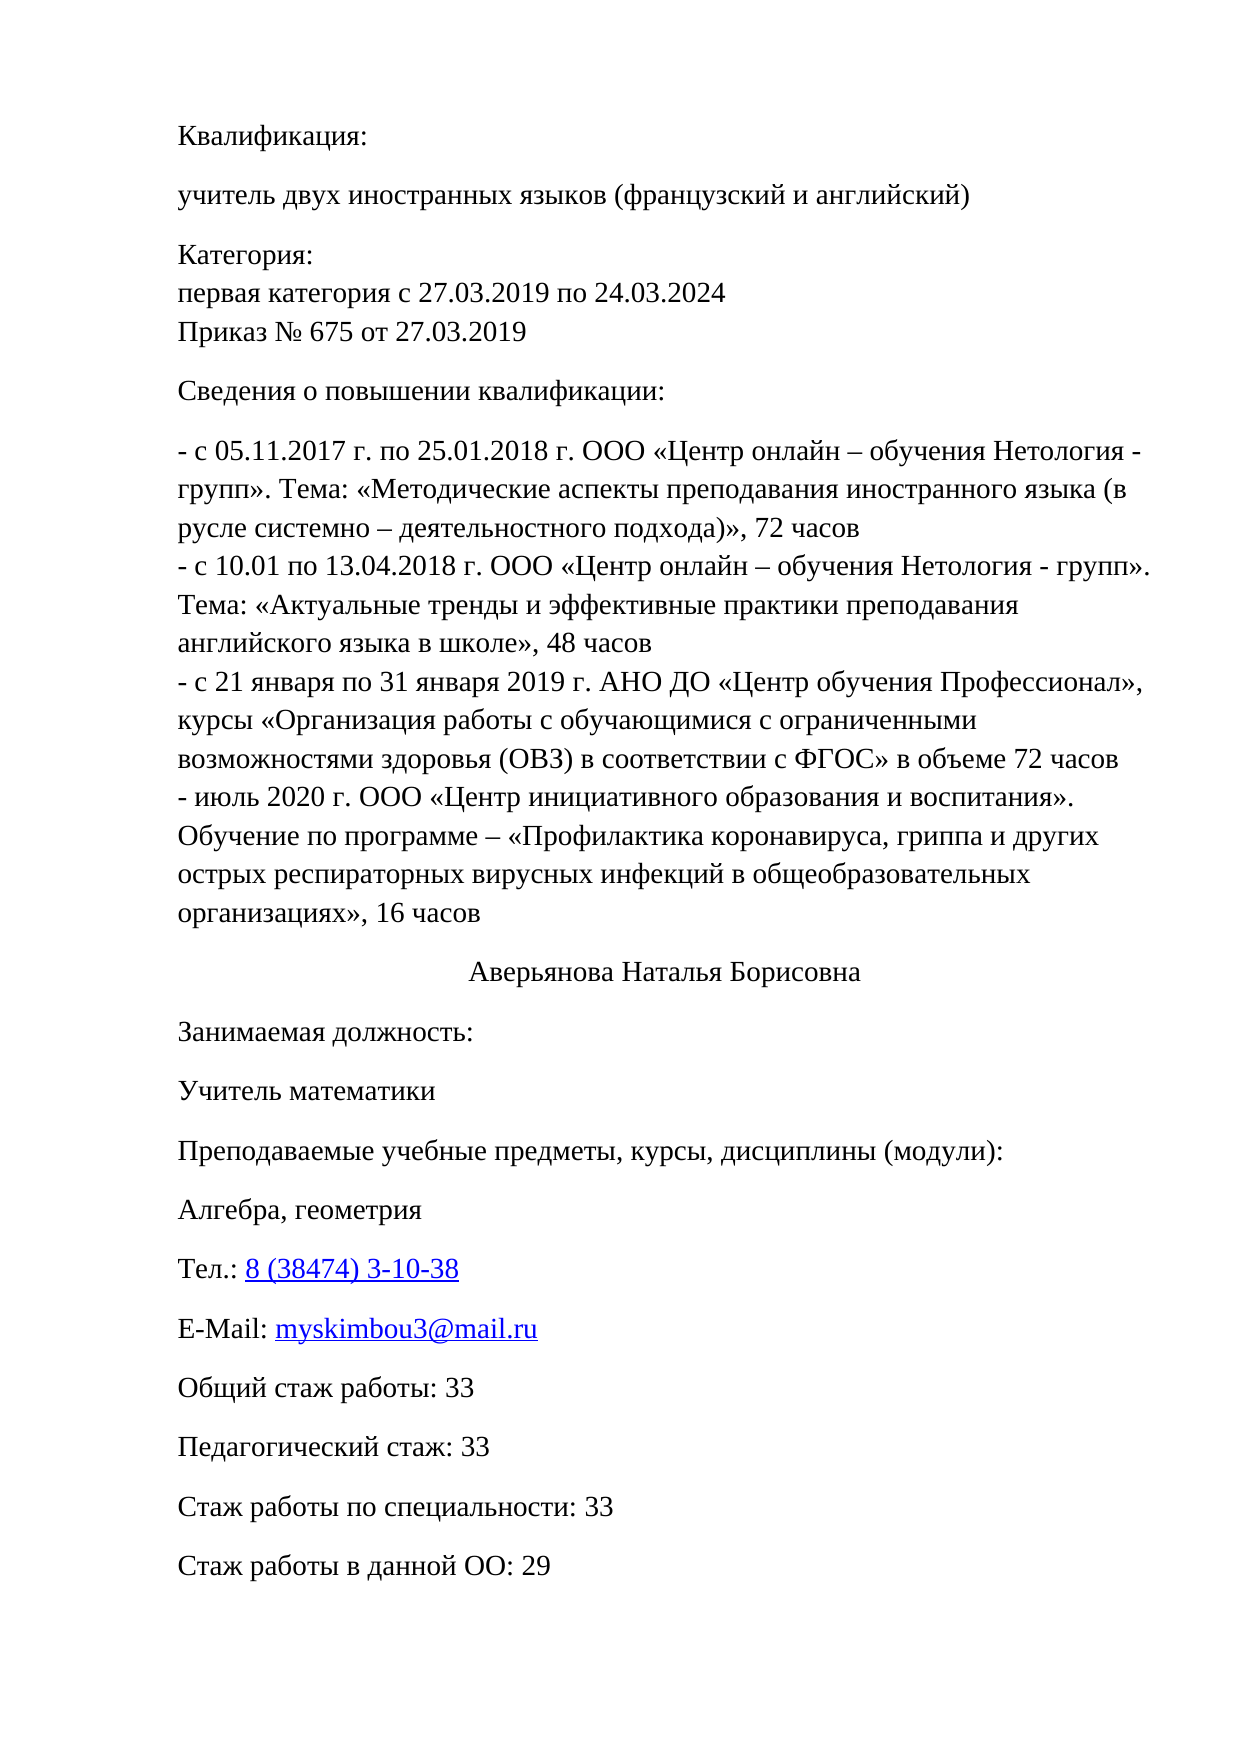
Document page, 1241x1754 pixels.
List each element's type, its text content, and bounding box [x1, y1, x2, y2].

text Общий стаж работы: 33 [177, 1370, 1152, 1404]
text Сведения о повышении квалификации: [177, 373, 1152, 407]
text - с 05.11.2017 г. по 25.01.2018 г. ООО «Центр онлайн – обучения Нетология - групп». Тема: «Методические аспекты преподавания иностранного языка (в русле системно – деятельностного подхода)», 72 часов - с 10.01 по 13.04.2018 г. ООО «Центр онлайн – обучения Нетология - групп». Тема: «Актуальные тренды и эффективные практики преподавания английского языка в школе», 48 часов - с 21 января по 31 января 2019 г. АНО ДО «Центр обучения Профессионал», курсы «Организация работы с обучающимися с ограниченными возможностями здоровья (ОВЗ) в соответствии с ФГОС» в объеме 72 часов - июль 2020 г. ООО «Центр инициативного образования и воспитания». Обучение по программе – «Профилактика коронавируса, гриппа и других острых респираторных вирусных инфекций в общеобразовательных организациях», 16 часов [177, 433, 1152, 929]
text Алгебра, геометрия [177, 1192, 1152, 1226]
text учитель двух иностранных языков (французский и английский) [177, 177, 1152, 211]
text Учитель математики [177, 1073, 1152, 1107]
text Аверьянова Наталья Борисовна [177, 954, 1152, 988]
text E-Mail: myskimbou3@mail.ru [177, 1311, 1152, 1344]
text Тел.: 8 (38474) 3-10-38 [177, 1251, 1152, 1285]
text Преподаваемые учебные предметы, курсы, дисциплины (модули): [177, 1133, 1152, 1166]
text Квалификация: [177, 118, 1152, 152]
text Педагогический стаж: 33 [177, 1429, 1152, 1463]
text Стаж работы в данной ОО: 29 [177, 1548, 1152, 1582]
text Категория: первая категория с 27.03.2019 по 24.03.2024 Приказ № 675 от 27.03.2019 [177, 237, 1152, 347]
text Занимаемая должность: [177, 1014, 1152, 1047]
text Стаж работы по специальности: 33 [177, 1489, 1152, 1522]
